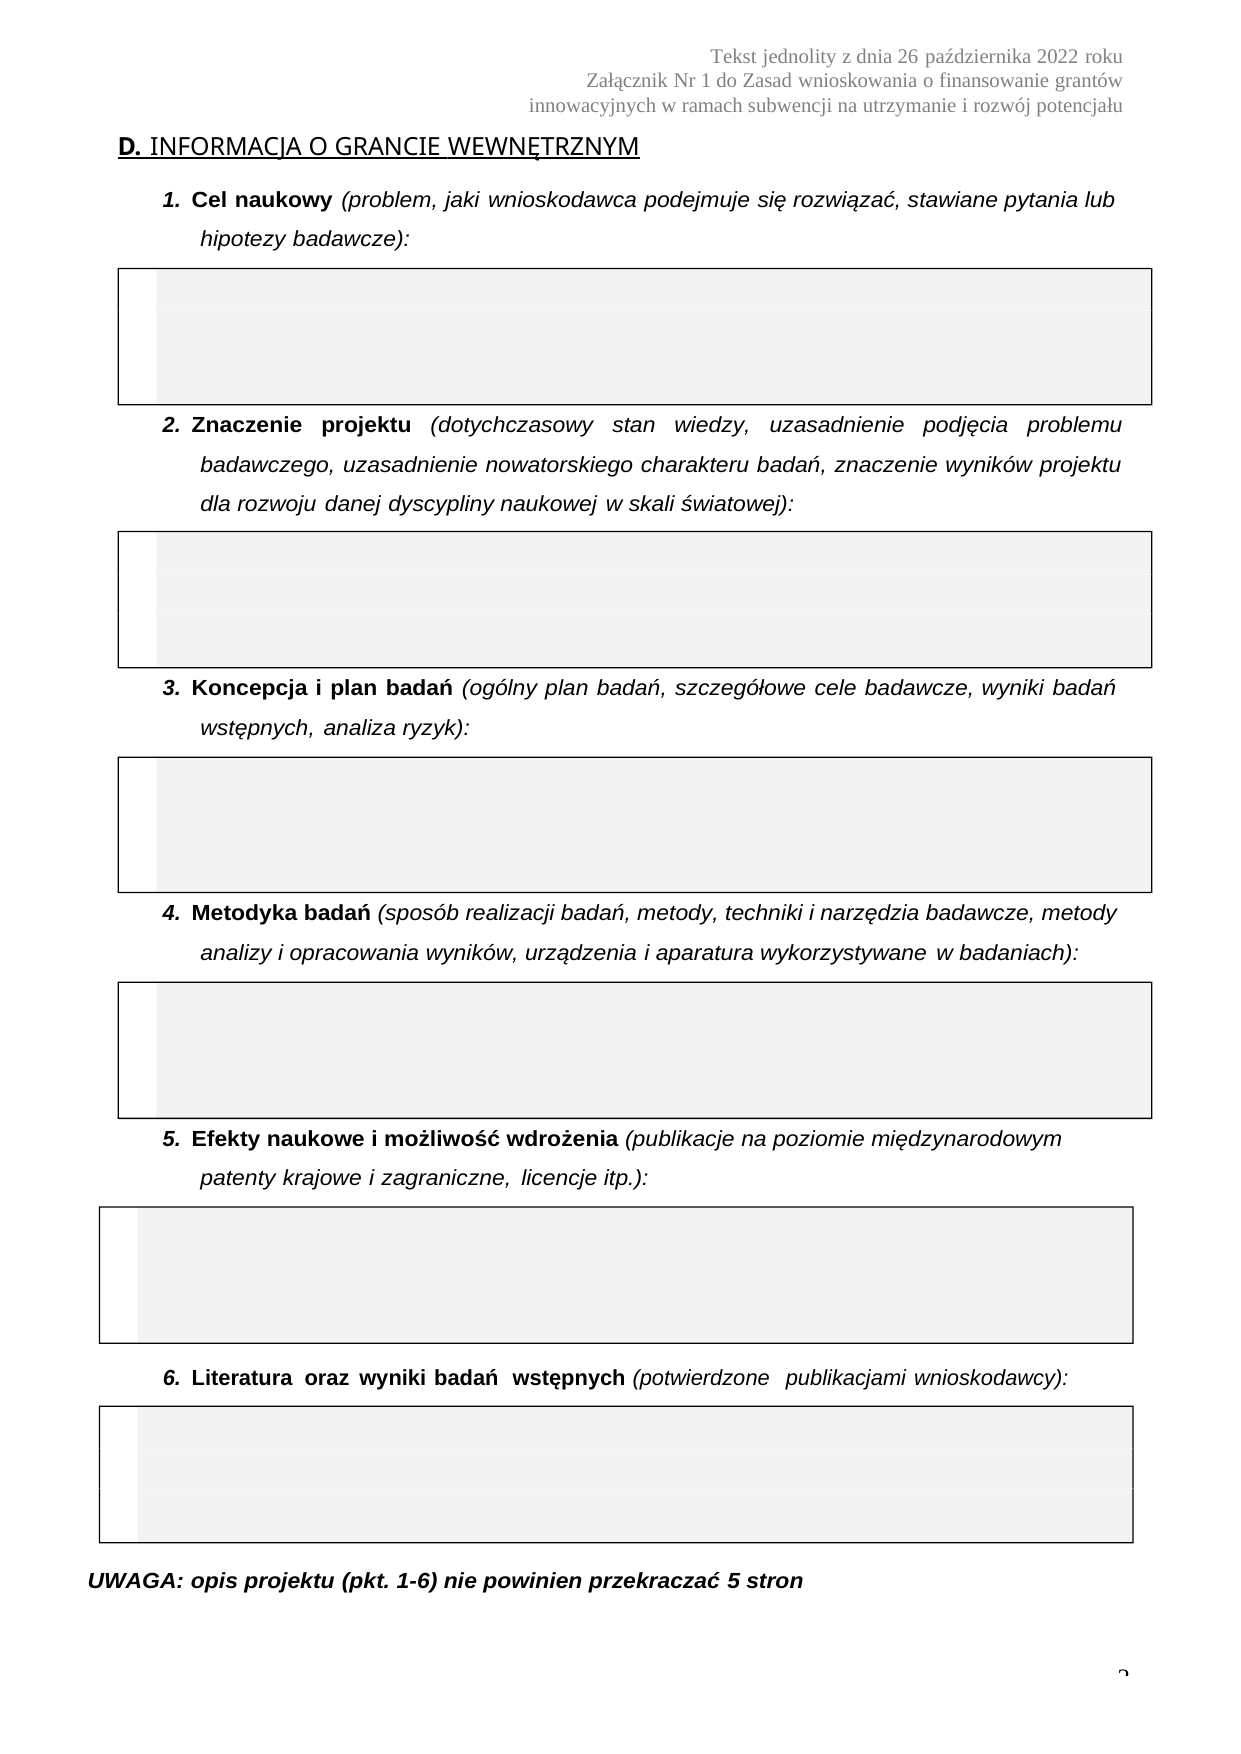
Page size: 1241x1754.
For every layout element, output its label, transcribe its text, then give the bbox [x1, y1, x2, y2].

list Znaczenie projektu (dotychczasowy stan wiedzy, uzasadnienie podjęcia problemu badawczego, uzasadnienie nowatorskiego charakteru badań, znaczenie wyników projektu dla rozwoju danej dyscypliny naukowej w skali światowej): [162, 412, 1123, 516]
list Metodyka badań (sposób realizacji badań, metody, techniki i narzędzia badawcze, metody analizy i opracowania wyników, urządzenia i aparatura wykorzystywane w badaniach): [162, 900, 1122, 965]
list Literatura oraz wyniki badań wstępnych (potwierdzone publikacjami wnioskodawcy): [163, 1211, 1165, 1390]
list INFORMACJA O GRANCIE WEWNĘTRZNYM [117, 128, 1165, 162]
list Koncepcja i plan badań (ogólny plan badań, szczegółowe cele badawcze, wyniki badań wstępnych, analiza ryzyk): [162, 675, 1122, 740]
list Efekty naukowe i możliwość wdrożenia (publikacje na poziomie międzynarodowym patenty krajowe i zagraniczne, licencje itp.): [162, 1126, 1122, 1189]
list Cel naukowy (problem, jaki wnioskodawca podejmuje się rozwiązać, stawiane pytania lub hipotezy badawcze): [162, 187, 1122, 252]
text UWAGA: opis projektu (pkt. 1-6) nie powinien przekraczać 5 stron [87, 1568, 1165, 1593]
